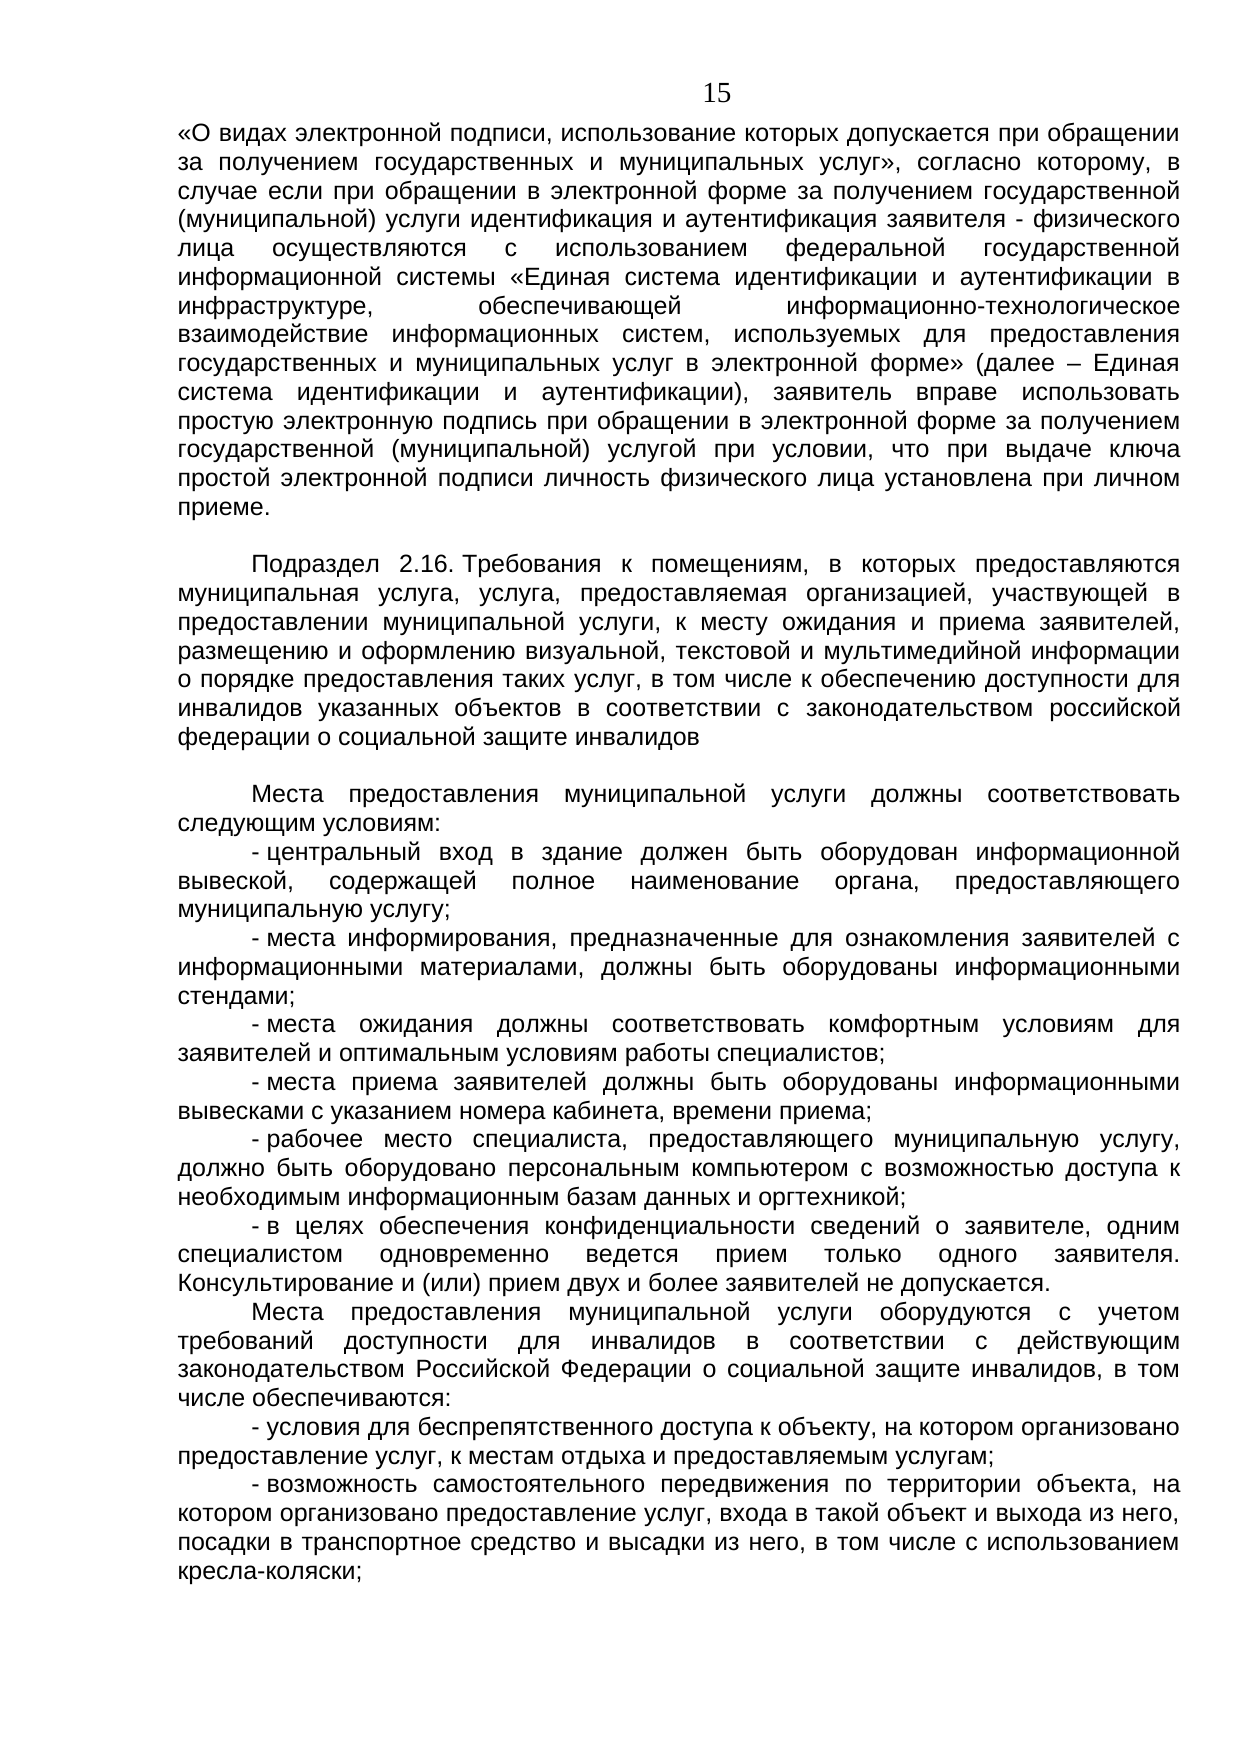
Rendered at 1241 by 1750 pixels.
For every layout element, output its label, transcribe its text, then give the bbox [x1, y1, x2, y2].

text Подраздел 2.16. Требования к помещениям, в которых предоставляются муниципальная услуга, услуга, предоставляемая организацией, участвующей в предоставлении муниципальной услуги, к месту ожидания и приема заявителей, размещению и оформлению визуальной, текстовой и мультимедийной информации о порядке предоставления таких услуг, в том числе к обеспечению доступности для инвалидов указанных объектов в соответствии с законодательством российской федерации о социальной защите инвалидов [177, 549, 1181, 751]
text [177, 118, 1181, 521]
text - в целях обеспечения конфиденциальности сведений о заявителе, одним специалистом одновременно ведется прием только одного заявителя. Консультирование и (или) прием двух и более заявителей не допускается. [177, 1211, 1181, 1297]
text Места предоставления муниципальной услуги должны соответствовать следующим условиям: [177, 779, 1181, 837]
text - условия для беспрепятственного доступа к объекту, на котором организовано предоставление услуг, к местам отдыха и предоставляемым услугам; [177, 1412, 1181, 1469]
text - места приема заявителей должны быть оборудованы информационными вывесками с указанием номера кабинета, времени приема; [177, 1067, 1181, 1124]
text Места предоставления муниципальной услуги оборудуются с учетом требований доступности для инвалидов в соответствии с действующим законодательством Российской Федерации о социальной защите инвалидов, в том числе обеспечиваются: [177, 1297, 1181, 1412]
text - рабочее место специалиста, предоставляющего муниципальную услугу, должно быть оборудовано персональным компьютером с возможностью доступа к необходимым информационным базам данных и оргтехникой; [177, 1124, 1181, 1211]
text - возможность самостоятельного передвижения по территории объекта, на котором организовано предоставление услуг, входа в такой объект и выхода из него, посадки в транспортное средство и высадки из него, в том числе с использованием кресла-коляски; [177, 1469, 1181, 1584]
text - центральный вход в здание должен быть оборудован информационной вывеской, содержащей полное наименование органа, предоставляющего муниципальную услугу; [177, 837, 1181, 923]
text - места ожидания должны соответствовать комфортным условиям для заявителей и оптимальным условиям работы специалистов; [177, 1009, 1181, 1067]
text - места информирования, предназначенные для ознакомления заявителей с информационными материалами, должны быть оборудованы информационными стендами; [177, 923, 1181, 1009]
